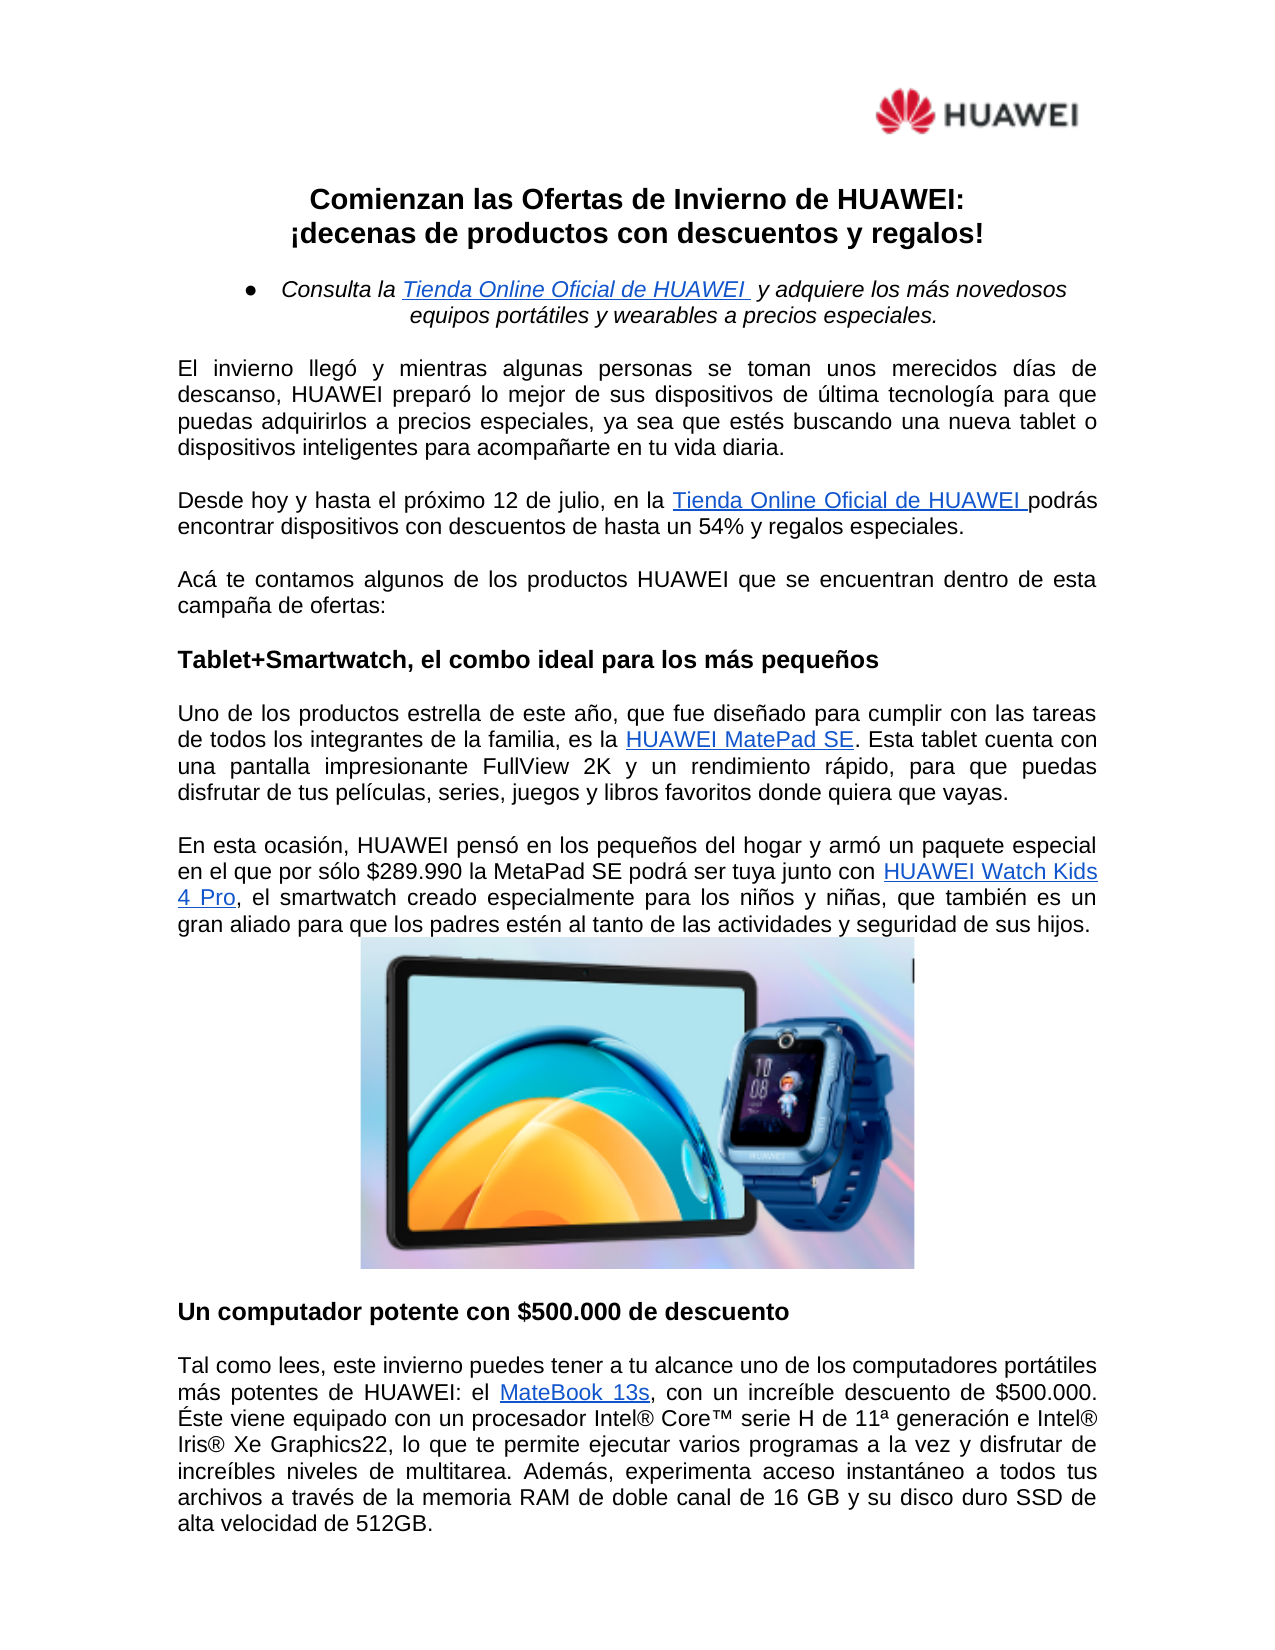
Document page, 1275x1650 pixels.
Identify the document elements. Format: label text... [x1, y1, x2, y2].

text Tal como lees, este invierno puedes tener a tu alcance uno de los computadores portátiles más potentes de HUAWEI: el MateBook 13s, con un increíble descuento de $500.000. Éste viene equipado con un procesador Intel® Core™ serie H de 11ª generación e Intel® Iris® Xe Graphics22, lo que te permite ejecutar varios programas a la vez y disfrutar de increíbles niveles de multitarea. Además, experimenta acceso instantáneo a todos tus archivos a través de la memoria RAM de doble canal de 16 GB y su disco duro SSD de alta velocidad de 512GB. [177, 1352, 1098, 1537]
text Tablet+Smartwatch, el combo ideal para los más pequeños [177, 645, 1098, 673]
text Un computador potente con $500.000 de descuento [177, 1297, 1098, 1326]
text En esta ocasión, HUAWEI pensó en los pequeños del hogar y armó un paquete especial en el que por sólo $289.990 la MetaPad SE podrá ser tuya junto con HUAWEI Watch Kids 4 Pro, el smartwatch creado especialmente para los niños y niñas, que también es un gran aliado para que los padres estén al tanto de las actividades y seguridad de sus hijos. [177, 832, 1098, 937]
picture [360, 937, 915, 1269]
text Uno de los productos estrella de este año, que fue diseñado para cumplir con las tareas de todos los integrantes de la familia, es la HUAWEI MatePad SE. Esta tablet cuenta con una pantalla impresionante FullView 2K y un rendimiento rápido, para que puedas disfrutar de tus películas, series, juegos y libros favoritos donde quiera que vayas. [177, 700, 1098, 805]
text Desde hoy y hasta el próximo 12 de julio, en la Tienda Online Oficial de HUAWEI podrás encontrar dispositivos con descuentos de hasta un 54% y regalos especiales. [177, 487, 1098, 539]
text ¡decenas de productos con descuentos y regalos! [177, 216, 1098, 249]
picture [863, 73, 1098, 152]
text Acá te contamos algunos de los productos HUAWEI que se encuentran dentro de esta campaña de ofertas: [177, 566, 1098, 618]
text Comienzan las Ofertas de Invierno de HUAWEI: [177, 182, 1098, 216]
list Consulta la Tienda Online Oficial de HUAWEI y adquiere los más novedosos equipos portátiles y wearables a precios especiales. [215, 276, 1098, 328]
text El invierno llegó y mientras algunas personas se toman unos merecidos días de descanso, HUAWEI preparó lo mejor de sus dispositivos de última tecnología para que puedas adquirirlos a precios especiales, ya sea que estés buscando una nueva tablet o dispositivos inteligentes para acompañarte en tu vida diaria. [177, 355, 1098, 460]
